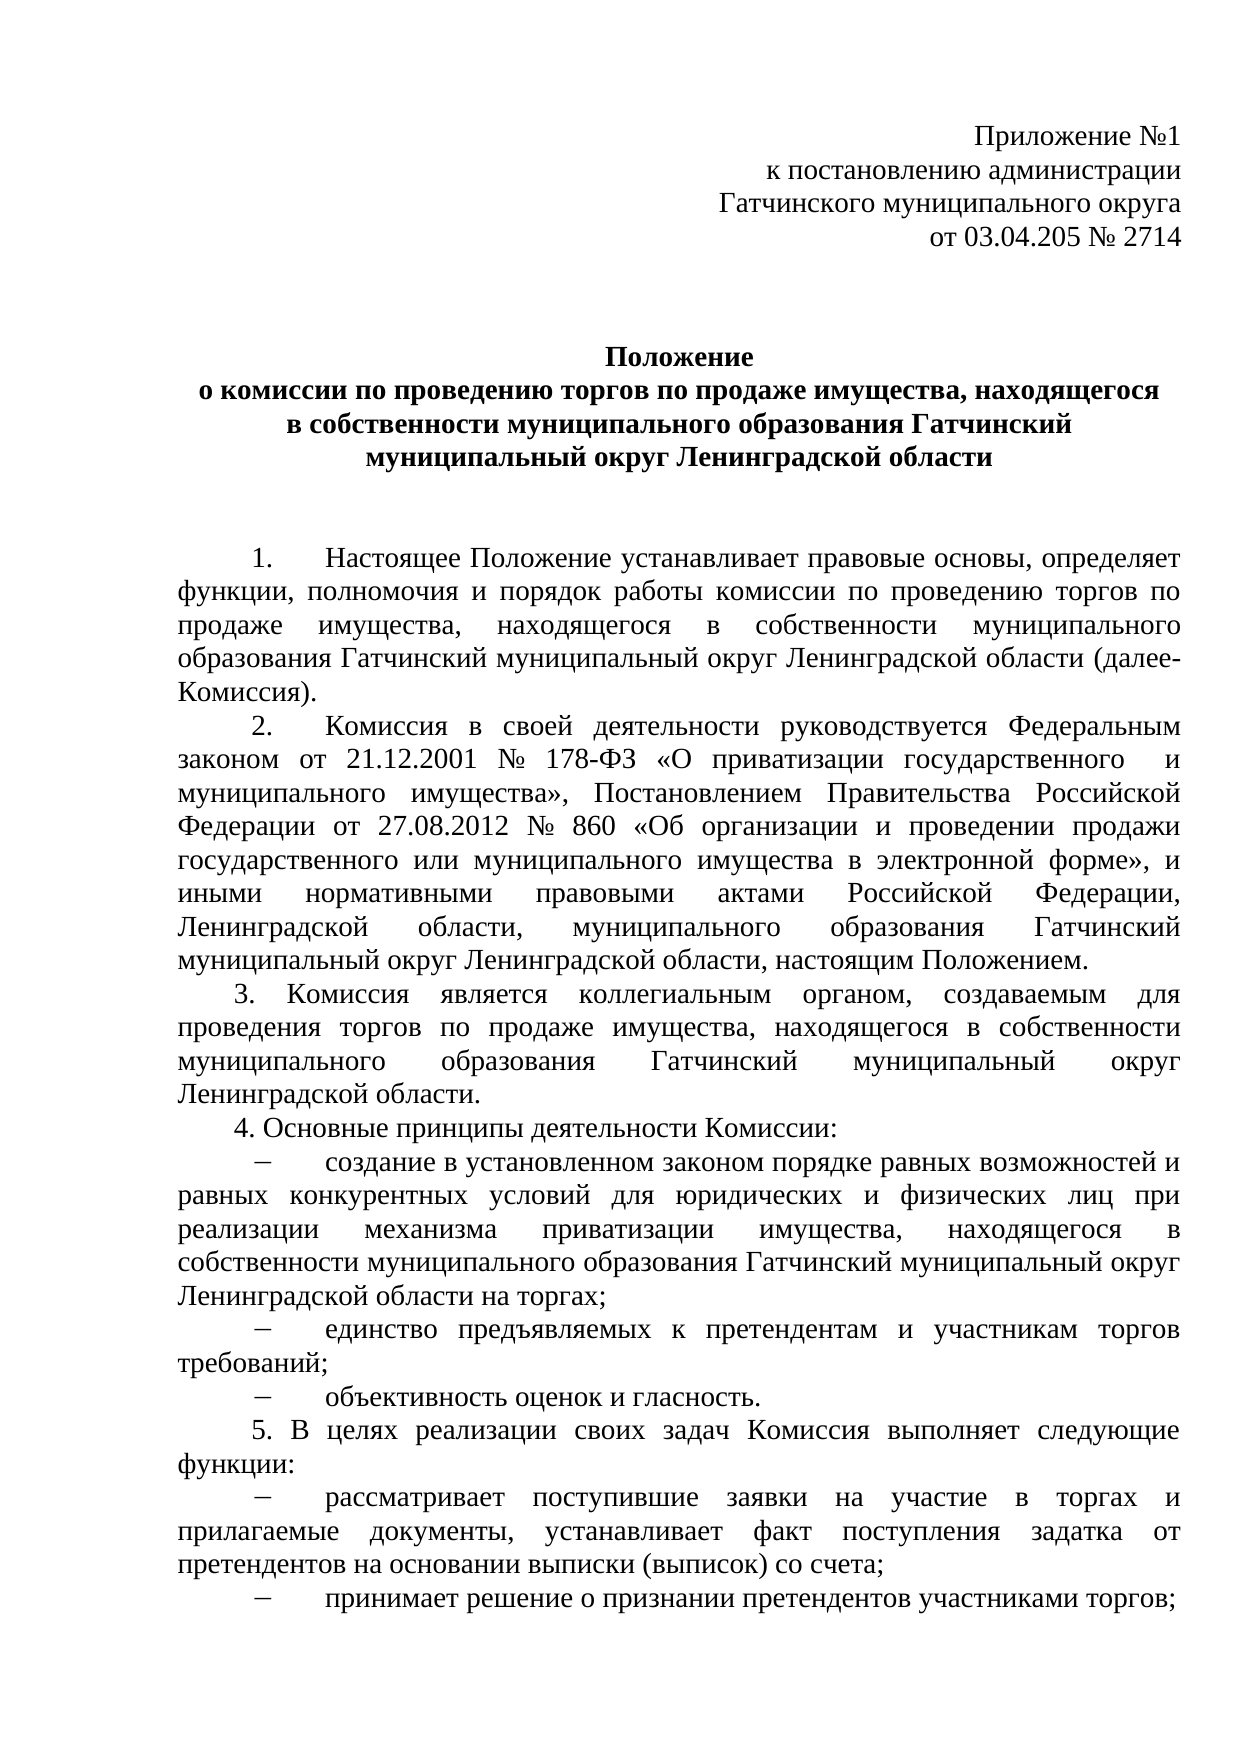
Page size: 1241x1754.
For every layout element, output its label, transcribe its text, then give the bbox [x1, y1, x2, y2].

text Гатчинского муниципального округа [177, 185, 1181, 219]
list принимает решение о признании претендентов участниками торгов; [177, 1580, 1181, 1614]
text 4. Основные принципы деятельности Комиссии: [177, 1110, 1181, 1144]
text Положение [177, 339, 1181, 372]
list Настоящее Положение устанавливает правовые основы, определяет функции, полномочия и порядок работы комиссии по проведению торгов по продаже имущества, находящегося в собственности муниципального образования Гатчинский муниципальный округ Ленинградской области (далее- Комиссия). [177, 540, 1181, 708]
text о комиссии по проведению торгов по продаже имущества, находящегося [177, 372, 1181, 406]
text 3. Комиссия является коллегиальным органом, создаваемым для проведения торгов по продаже имущества, находящегося в собственности муниципального образования Гатчинский муниципальный округ Ленинградской области. [177, 976, 1181, 1110]
text от 03.04.205 № 2714 [177, 219, 1181, 252]
text Приложение №1 [177, 118, 1181, 152]
list единство предъявляемых к претендентам и участникам торгов требований; [177, 1311, 1181, 1379]
list создание в установленном законом порядке равных возможностей и равных конкурентных условий для юридических и физических лиц при реализации механизма приватизации имущества, находящегося в собственности муниципального образования Гатчинский муниципальный округ Ленинградской области на торгах; [177, 1144, 1181, 1311]
list объективность оценок и гласность. [177, 1379, 1181, 1412]
list Комиссия в своей деятельности руководствуется Федеральным законом от 21.12.2001 № 178-ФЗ «О приватизации государственного и муниципального имущества», Постановлением Правительства Российской Федерации от 27.08.2012 № 860 «Об организации и проведении продажи государственного или муниципального имущества в электронной форме», и иными нормативными правовыми актами Российской Федерации, Ленинградской области, муниципального образования Гатчинский муниципальный округ Ленинградской области, настоящим Положением. [177, 708, 1181, 976]
text в собственности муниципального образования Гатчинский муниципальный округ Ленинградской области [177, 406, 1181, 473]
text 5. В целях реализации своих задач Комиссия выполняет следующие функции: [177, 1412, 1181, 1479]
list рассматривает поступившие заявки на участие в торгах и прилагаемые документы, устанавливает факт поступления задатка от претендентов на основании выписки (выписок) со счета; [177, 1479, 1181, 1580]
text к постановлению администрации [177, 152, 1181, 185]
